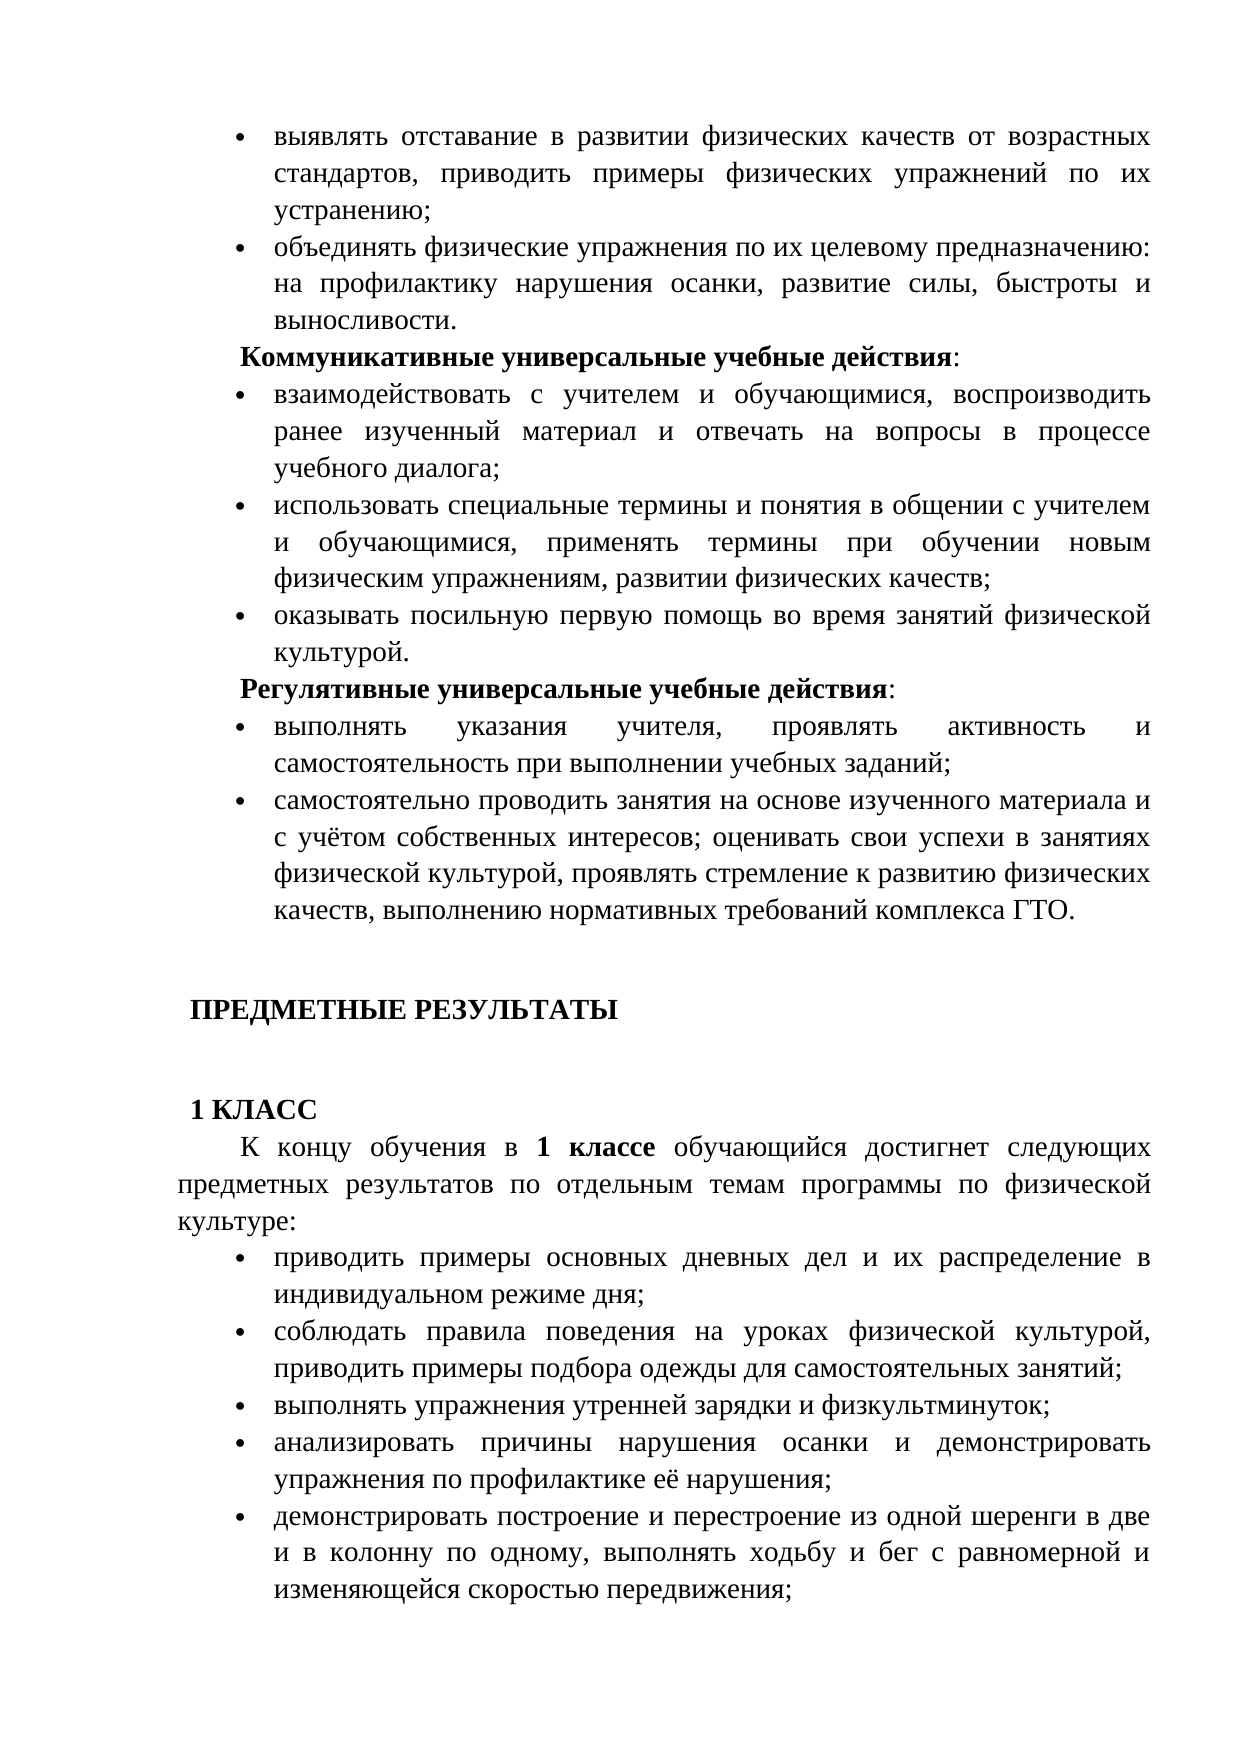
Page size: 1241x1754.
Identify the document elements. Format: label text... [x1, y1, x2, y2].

list использовать специальные термины и понятия в общении с учителем и обучающимися, применять термины при обучении новым физическим упражнениям, развитии физических качеств; [236, 487, 1152, 594]
text Коммуникативные универсальные учебные действия: [177, 339, 1152, 373]
list соблюдать правила поведения на уроках физической культурой, приводить примеры подбора одежды для самостоятельных занятий; [236, 1313, 1152, 1384]
text Регулятивные универсальные учебные действия: [177, 671, 1152, 705]
list оказывать посильную первую помощь во время занятий физической культурой. [236, 597, 1152, 668]
text ПРЕДМЕТНЫЕ РЕЗУЛЬТАТЫ [190, 992, 1152, 1026]
text 1 КЛАСС [190, 1092, 1152, 1126]
list выполнять указания учителя, проявлять активность и самостоятельность при выполнении учебных заданий; [236, 708, 1152, 778]
list приводить примеры основных дневных дел и их распределение в индивидуальном режиме дня; [236, 1239, 1152, 1310]
list объединять физические упражнения по их целевому предназначению: на профилактику нарушения осанки, развитие силы, быстроты и выносливости. [236, 229, 1152, 336]
list выполнять упражнения утренней зарядки и физкультминуток; [236, 1387, 1152, 1421]
list выявлять отставание в развитии физических качеств от возрастных стандартов, приводить примеры физических упражнений по их устранению; [236, 118, 1152, 225]
list самостоятельно проводить занятия на основе изученного материала и с учётом собственных интересов; оценивать свои успехи в занятиях физической культурой, проявлять стремление к развитию физических качеств, выполнению нормативных требований комплекса ГТО. [236, 782, 1152, 926]
text К концу обучения в 1 классе обучающийся достигнет следующих предметных результатов по отдельным темам программы по физической культуре: [177, 1129, 1152, 1236]
list демонстрировать построение и перестроение из одной шеренги в две и в колонну по одному, выполнять ходьбу и бег с равномерной и изменяющейся скоростью передвижения; [236, 1498, 1152, 1605]
list взаимодействовать с учителем и обучающимися, воспроизводить ранее изученный материал и отвечать на вопросы в процессе учебного диалога; [236, 376, 1152, 483]
list анализировать причины нарушения осанки и демонстрировать упражнения по профилактике её нарушения; [236, 1424, 1152, 1494]
